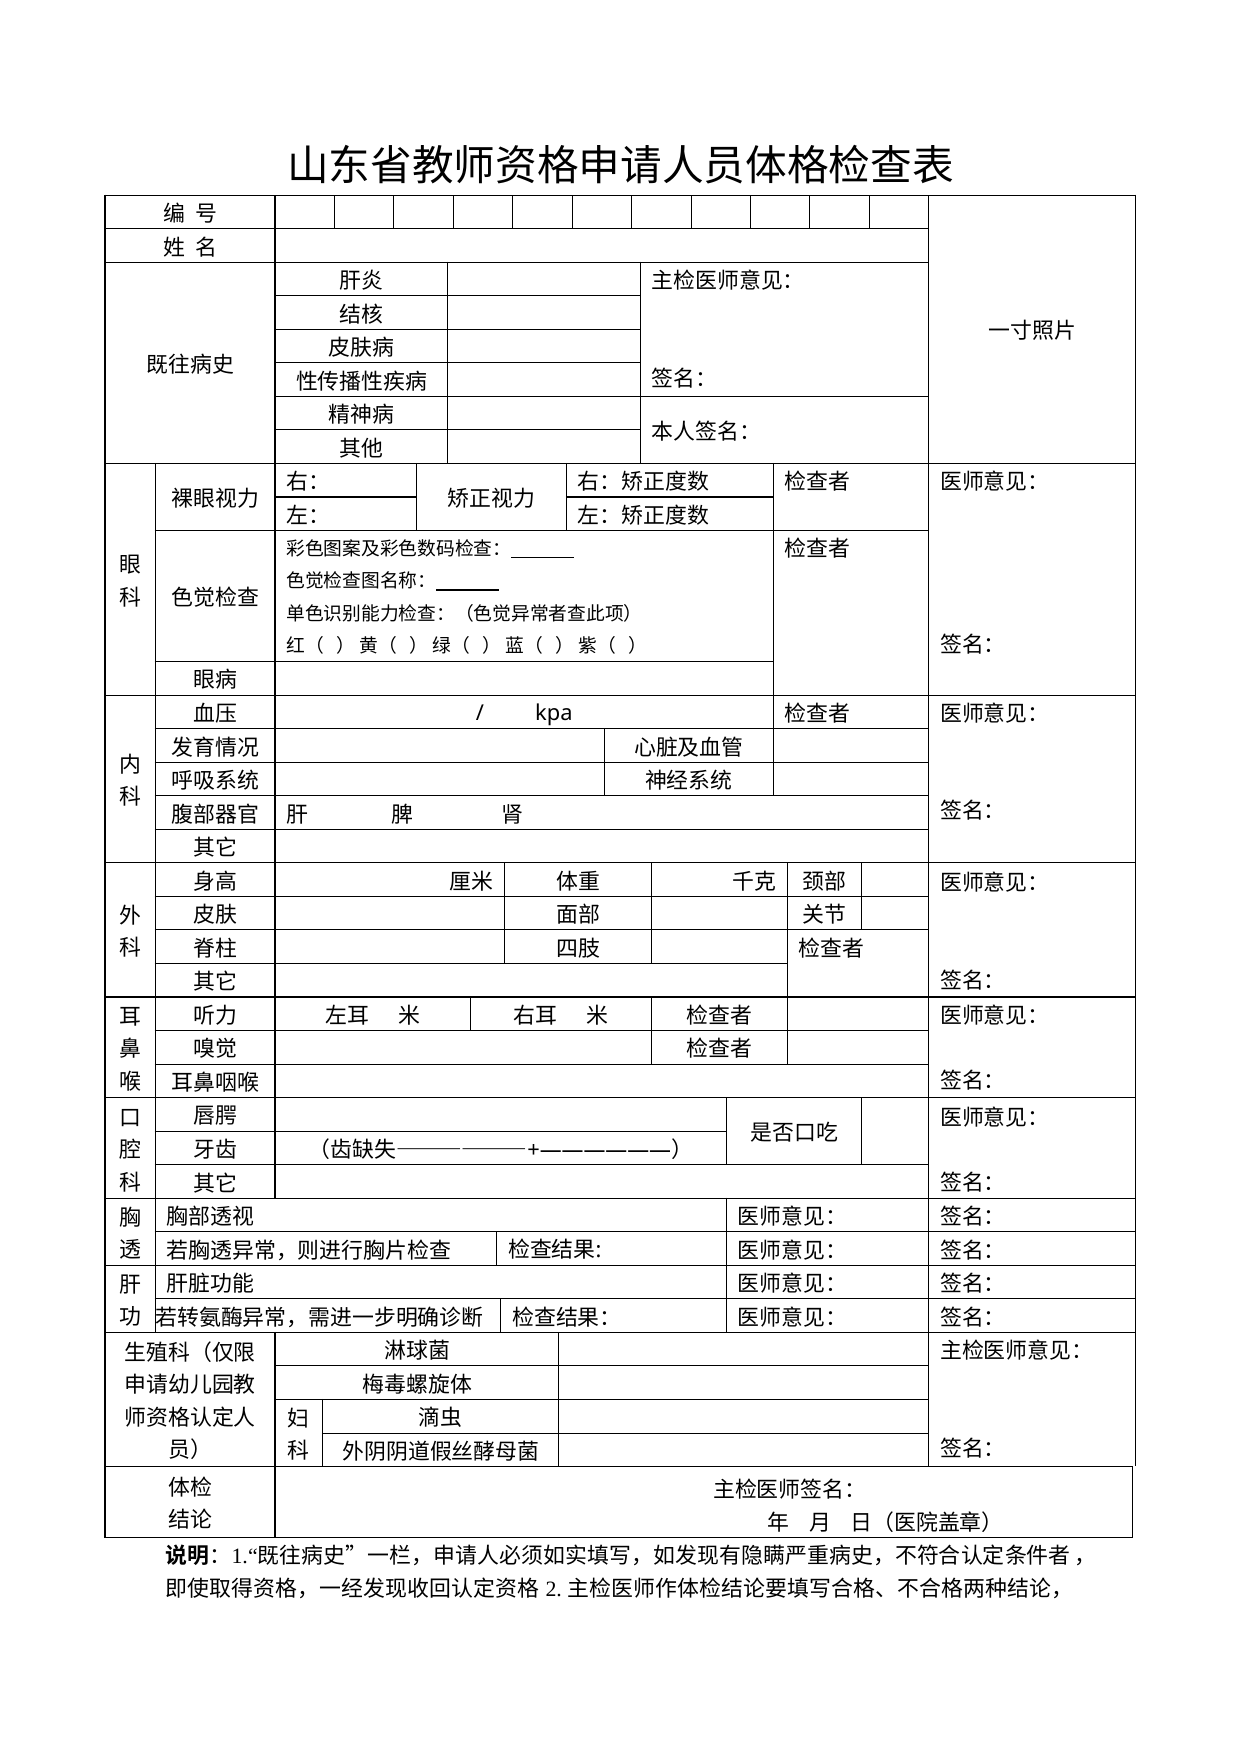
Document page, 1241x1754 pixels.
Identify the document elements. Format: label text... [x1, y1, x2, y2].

table_cell 医师意见： 签名： [929, 464, 1135, 694]
table_header 一寸照片 [929, 196, 1135, 463]
table_cell 裸眼视力 [156, 464, 274, 530]
table_cell 胸透 [106, 1199, 155, 1265]
table_cell 检查者 [788, 930, 928, 996]
table_header [454, 196, 512, 228]
table_cell 主检医师意见： 签名： [929, 1333, 1135, 1466]
table_cell 矫正视力 [417, 464, 566, 530]
table_cell [276, 1031, 651, 1063]
table_cell 本人签名： [641, 397, 928, 463]
table_cell 主检医师签名： 年 月 日（医院盖章） [276, 1467, 1132, 1537]
table_cell 左耳 米 [276, 998, 470, 1030]
table_cell 肝功 [106, 1266, 155, 1332]
table_cell [276, 964, 787, 996]
table_cell 发育情况 [156, 729, 274, 762]
table_cell 眼病 [156, 662, 274, 694]
table_cell 医师意见： 签名： [929, 1098, 1135, 1198]
table_cell 医师意见： 签名： [929, 998, 1135, 1097]
table_cell [448, 397, 640, 429]
table_cell 口腔科 [106, 1098, 155, 1198]
table_cell 神经系统 [605, 763, 773, 795]
table_cell [448, 296, 640, 329]
table_header [870, 196, 928, 228]
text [165, 1538, 1075, 1603]
table_cell 签名： [929, 1299, 1135, 1332]
table_cell 身高 [156, 863, 274, 896]
table_cell [788, 1031, 928, 1063]
table_cell 脊柱 [156, 930, 274, 963]
table_cell 四肢 [505, 930, 651, 963]
table_cell [448, 263, 640, 295]
table_cell 唇腭 [156, 1098, 274, 1131]
table_header [751, 196, 809, 228]
table_cell 肝 脾 肾 [276, 796, 928, 829]
table_cell 检查结果： [501, 1299, 726, 1332]
table_cell 检查者 [652, 1031, 787, 1063]
table_cell 呼吸系统 [156, 763, 274, 795]
table_cell [862, 897, 928, 929]
table_cell 其他 [276, 430, 447, 463]
table_cell / kpa [276, 696, 773, 728]
table_header [573, 196, 631, 228]
table_cell （齿缺失——————+——————） [276, 1132, 726, 1164]
table_cell 皮肤 [156, 897, 274, 929]
table_cell 精神病 [276, 397, 447, 429]
table_cell [652, 897, 787, 929]
table_cell 皮肤病 [276, 330, 447, 362]
table_cell 其它 [156, 830, 274, 862]
table_cell [559, 1333, 928, 1365]
table_cell 是否口吃 [727, 1098, 861, 1164]
table_cell [774, 729, 928, 762]
table_cell 医师意见： [727, 1199, 928, 1231]
table_header [394, 196, 453, 228]
table_cell 主检医师意见： 签名： [641, 263, 928, 396]
table_cell [276, 662, 773, 694]
table_cell [559, 1366, 928, 1399]
table_cell 耳鼻喉 [106, 998, 155, 1097]
table_cell [862, 1098, 928, 1164]
table_cell 签名： [929, 1266, 1135, 1298]
table_cell 其它 [156, 1165, 274, 1198]
table_cell 右：矫正度数 [567, 464, 773, 496]
table_cell 血压 [156, 696, 274, 728]
table_cell 若转氨酶异常，需进一步明确诊断 [156, 1299, 500, 1332]
table_cell 医师意见： 签名： [929, 863, 1135, 996]
table_cell [276, 763, 604, 795]
table_cell [652, 930, 787, 963]
table_cell [276, 1098, 726, 1131]
table_cell 外科 [106, 863, 155, 996]
text 山东省教师资格申请人员体格检查表 [165, 129, 1075, 194]
table_cell 滴虫 [323, 1400, 558, 1432]
table_cell 体检 结论 [106, 1467, 274, 1537]
table_cell 心脏及血管 [605, 729, 773, 762]
table_cell 听力 [156, 998, 274, 1030]
table_header [692, 196, 750, 228]
table_cell 其它 [156, 964, 274, 996]
table_cell [276, 897, 504, 929]
table_cell 彩色图案及彩色数码检查： 色觉检查图名称： 单色识别能力检查：（色觉异常者查此项） 红（ ） 黄（ ） 绿（ ） 蓝（ ） 紫（ ） [276, 531, 773, 661]
table_cell [448, 430, 640, 463]
table_cell 检查结果: [497, 1232, 726, 1265]
table_cell 医师意见： [727, 1232, 928, 1265]
table_cell [276, 1065, 928, 1097]
table_cell [276, 830, 928, 862]
table_header [513, 196, 572, 228]
table_cell 淋球菌 [276, 1333, 558, 1365]
table_cell [448, 330, 640, 362]
table_cell 左： [276, 498, 416, 530]
table_cell 肝脏功能 [156, 1266, 726, 1298]
table_cell 检查者 [774, 696, 928, 728]
table_cell 左：矫正度数 [567, 498, 773, 530]
table_cell 色觉检查 [156, 531, 274, 661]
table_cell 医师意见： [727, 1299, 928, 1332]
table_header [276, 196, 334, 228]
table_cell [276, 930, 504, 963]
table_cell 牙齿 [156, 1132, 274, 1164]
table_cell [276, 729, 604, 762]
table_cell 医师意见： [727, 1266, 928, 1298]
table_cell 颈部 [788, 863, 861, 896]
table_cell [774, 763, 928, 795]
table_cell 检查者 [774, 464, 928, 530]
table_cell 右耳 米 [471, 998, 651, 1030]
table_header [335, 196, 393, 228]
table_cell 厘米 [276, 863, 504, 896]
table_cell 既往病史 [106, 263, 274, 463]
table_cell [276, 229, 928, 262]
table_header [632, 196, 691, 228]
table_cell [448, 363, 640, 396]
table_cell 姓 名 [106, 229, 274, 262]
table_cell 梅毒螺旋体 [276, 1366, 558, 1399]
table_cell 关节 [788, 897, 861, 929]
table_cell [862, 863, 928, 896]
table_cell 腹部器官 [156, 796, 274, 829]
table_cell 眼科 [106, 464, 155, 694]
table_header 编 号 [106, 196, 274, 228]
table_cell 签名： [929, 1232, 1135, 1265]
table_cell 医师意见： 签名： [929, 696, 1135, 862]
table_cell 妇科 [276, 1400, 322, 1466]
table_cell 签名： [929, 1199, 1135, 1231]
table_cell 内科 [106, 696, 155, 862]
table_cell 生殖科（仅限申请幼儿园教师资格认定人员） [106, 1333, 274, 1466]
table_cell 肝炎 [276, 263, 447, 295]
table_cell [559, 1400, 928, 1432]
table_cell 结核 [276, 296, 447, 329]
table_cell 若胸透异常，则进行胸片检查 [156, 1232, 496, 1265]
table_header [810, 196, 869, 228]
table_cell 面部 [505, 897, 651, 929]
table_cell 右： [276, 464, 416, 496]
table_cell 体重 [505, 863, 651, 896]
table_cell 检查者 [774, 531, 928, 694]
table_cell 嗅觉 [156, 1031, 274, 1063]
table_cell 性传播性疾病 [276, 363, 447, 396]
table_cell 检查者 [652, 998, 787, 1030]
table_cell 耳鼻咽喉 [156, 1065, 274, 1097]
table_cell 外阴阴道假丝酵母菌 [323, 1434, 558, 1466]
table_cell [276, 1165, 928, 1198]
table_cell 千克 [652, 863, 787, 896]
table_cell [559, 1434, 928, 1466]
table_cell [788, 998, 928, 1030]
table_cell 胸部透视 [156, 1199, 726, 1231]
